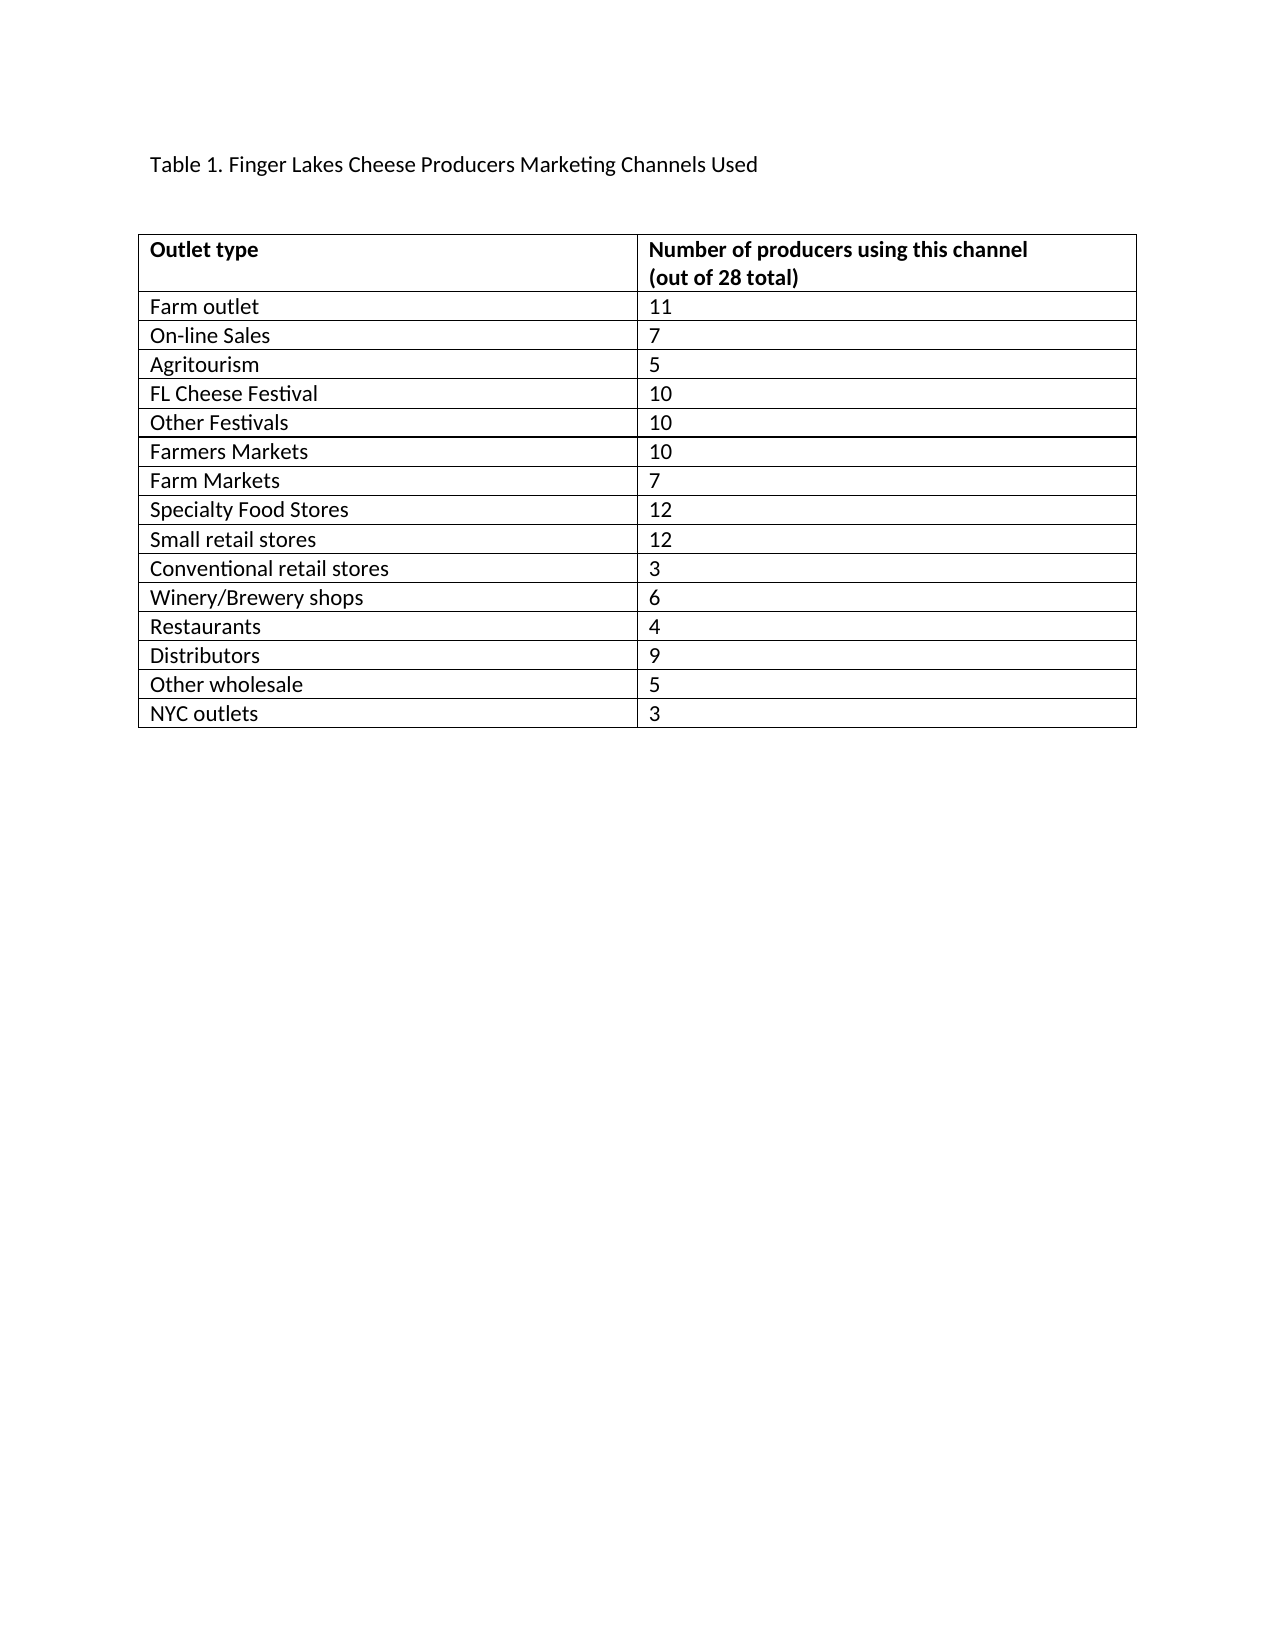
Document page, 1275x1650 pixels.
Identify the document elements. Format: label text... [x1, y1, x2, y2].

table_cell 10 [638, 379, 1136, 407]
table_cell 10 [638, 409, 1136, 436]
table_cell Winery/Brewery shops [139, 583, 637, 611]
table_cell Specialty Food Stores [139, 496, 637, 524]
table_cell 12 [638, 496, 1136, 524]
table_cell On-line Sales [139, 321, 637, 349]
table_cell 7 [638, 467, 1136, 494]
table_cell Farmers Markets [139, 438, 637, 466]
table_cell Agritourism [139, 350, 637, 378]
table_cell 6 [638, 583, 1136, 611]
table_cell 5 [638, 350, 1136, 378]
table_cell 3 [638, 699, 1136, 727]
table_cell Farm Markets [139, 467, 637, 494]
table_cell 9 [638, 641, 1136, 669]
table_cell Small retail stores [139, 525, 637, 553]
table_cell Restaurants [139, 612, 637, 640]
table_cell 10 [638, 438, 1136, 466]
table_cell FL Cheese Festival [139, 379, 637, 407]
table_cell Conventional retail stores [139, 554, 637, 582]
table_header Outlet type [139, 235, 637, 291]
table_cell NYC outlets [139, 699, 637, 727]
text Table 1. Finger Lakes Cheese Producers Marketing Channels Used [150, 150, 1125, 178]
table_cell 11 [638, 292, 1136, 320]
table_cell Distributors [139, 641, 637, 669]
table_cell Other Festivals [139, 409, 637, 436]
table_cell 5 [638, 670, 1136, 698]
table_cell Other wholesale [139, 670, 637, 698]
table_header Number of producers using this channel (out of 28 total) [638, 235, 1136, 291]
table_cell 7 [638, 321, 1136, 349]
table_cell Farm outlet [139, 292, 637, 320]
table_cell 4 [638, 612, 1136, 640]
table_cell 3 [638, 554, 1136, 582]
table_cell 12 [638, 525, 1136, 553]
